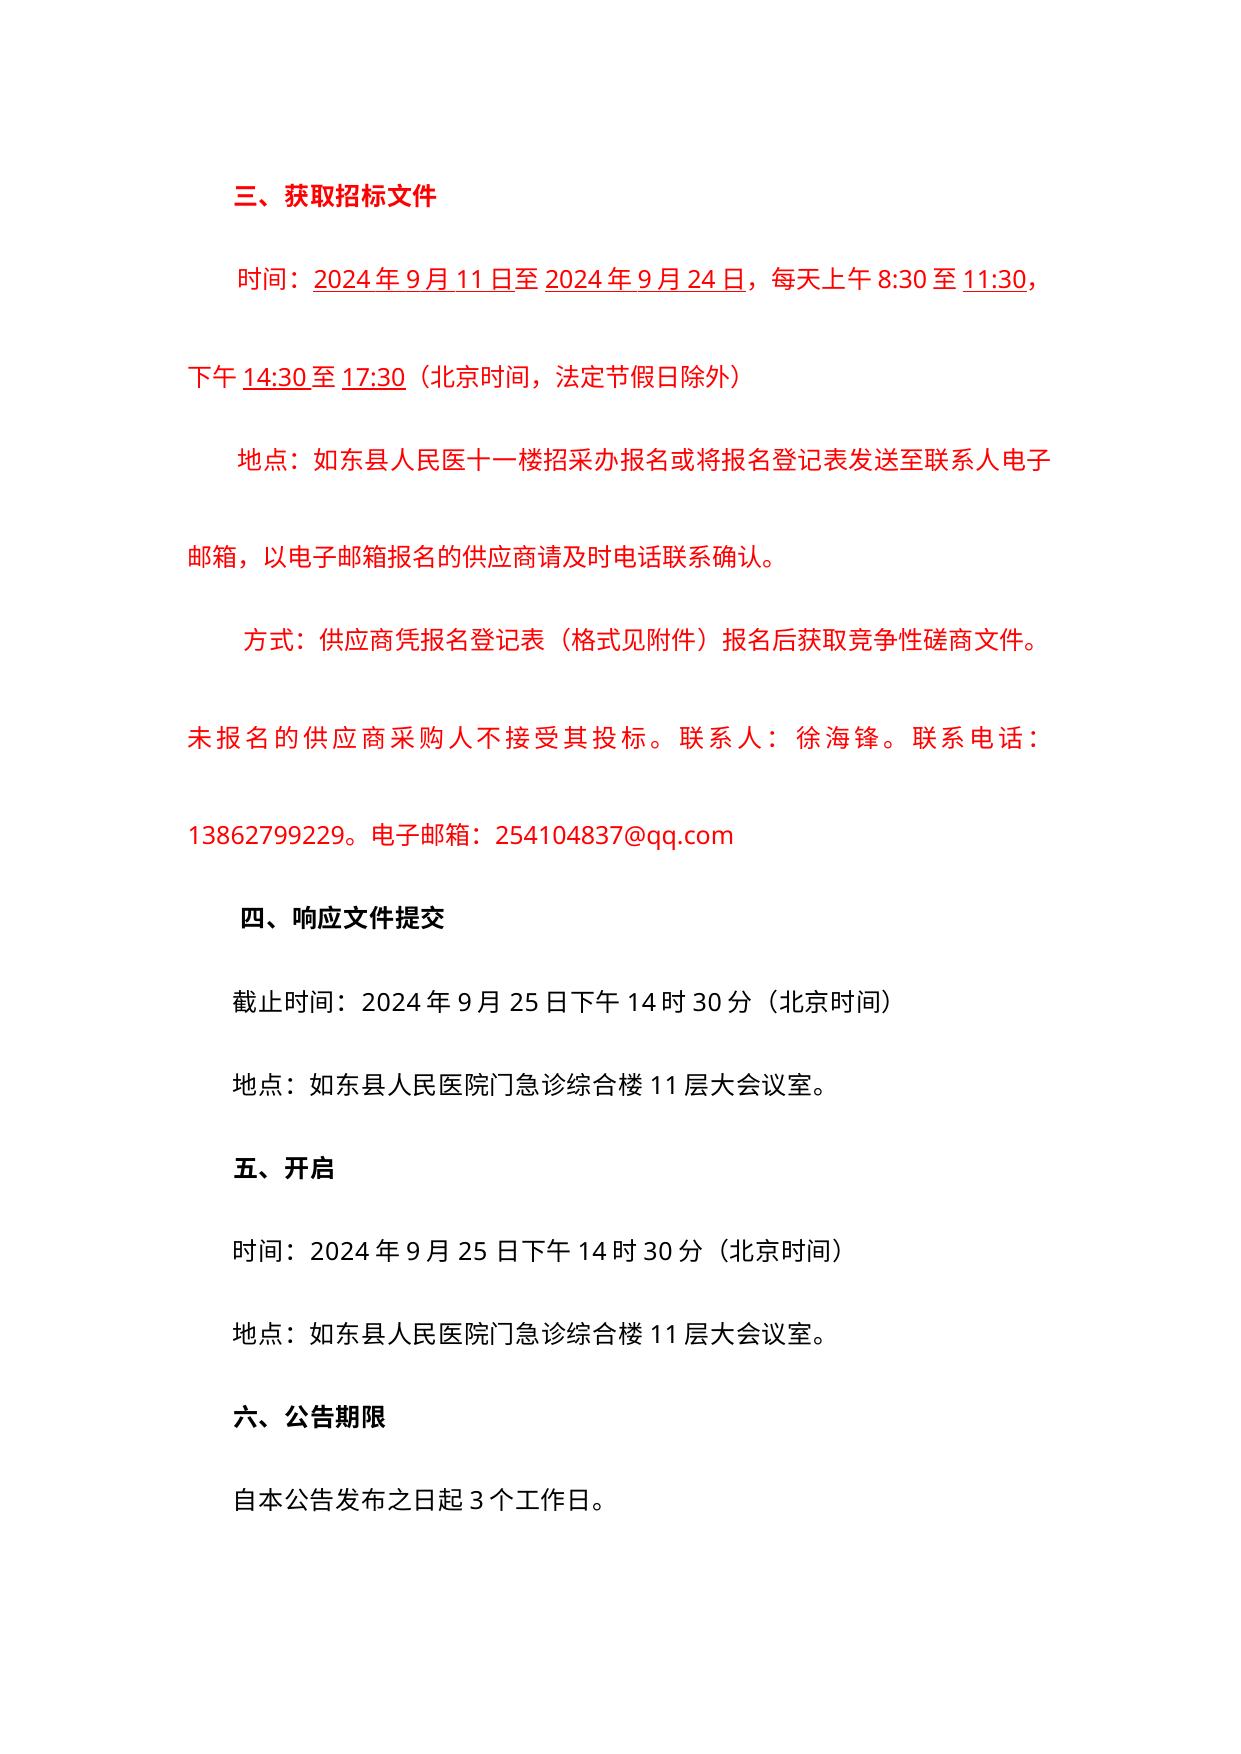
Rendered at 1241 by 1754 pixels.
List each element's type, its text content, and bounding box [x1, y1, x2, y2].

text 地点：如东县人民医十一楼招采办报名或将报名登记表发送至联系人电子邮箱，以电子邮箱报名的供应商请及时电话联系确认。 [187, 426, 1053, 588]
text 方式：供应商凭报名登记表（格式见附件）报名后获取竞争性磋商文件。未报名的供应商采购人不接受其投标。联系人：徐海锋。联系电话：13862799229。电子邮箱：254104837@qq.com [187, 606, 1053, 866]
text 自本公告发布之日起3个工作日。 [187, 1466, 1053, 1531]
text 四、响应文件提交 [187, 884, 1053, 949]
text 五、开启 [187, 1134, 1053, 1199]
text 时间：2024年9月11日至2024年9月24日，每天上午8:30至11:30，下午14:30至17:30（北京时间，法定节假日除外） [187, 245, 1053, 408]
text 三、获取招标文件 [187, 162, 1053, 227]
text 地点：如东县人民医院门急诊综合楼11层大会议室。 [187, 1051, 1053, 1116]
text 地点：如东县人民医院门急诊综合楼11层大会议室。 [187, 1300, 1053, 1365]
text 时间：2024年9月 25 日下午14时30分（北京时间） [187, 1217, 1053, 1282]
text 截止时间：2024年9月 25日下午14时30分（北京时间） [187, 968, 1053, 1033]
text 六、公告期限 [187, 1383, 1053, 1448]
